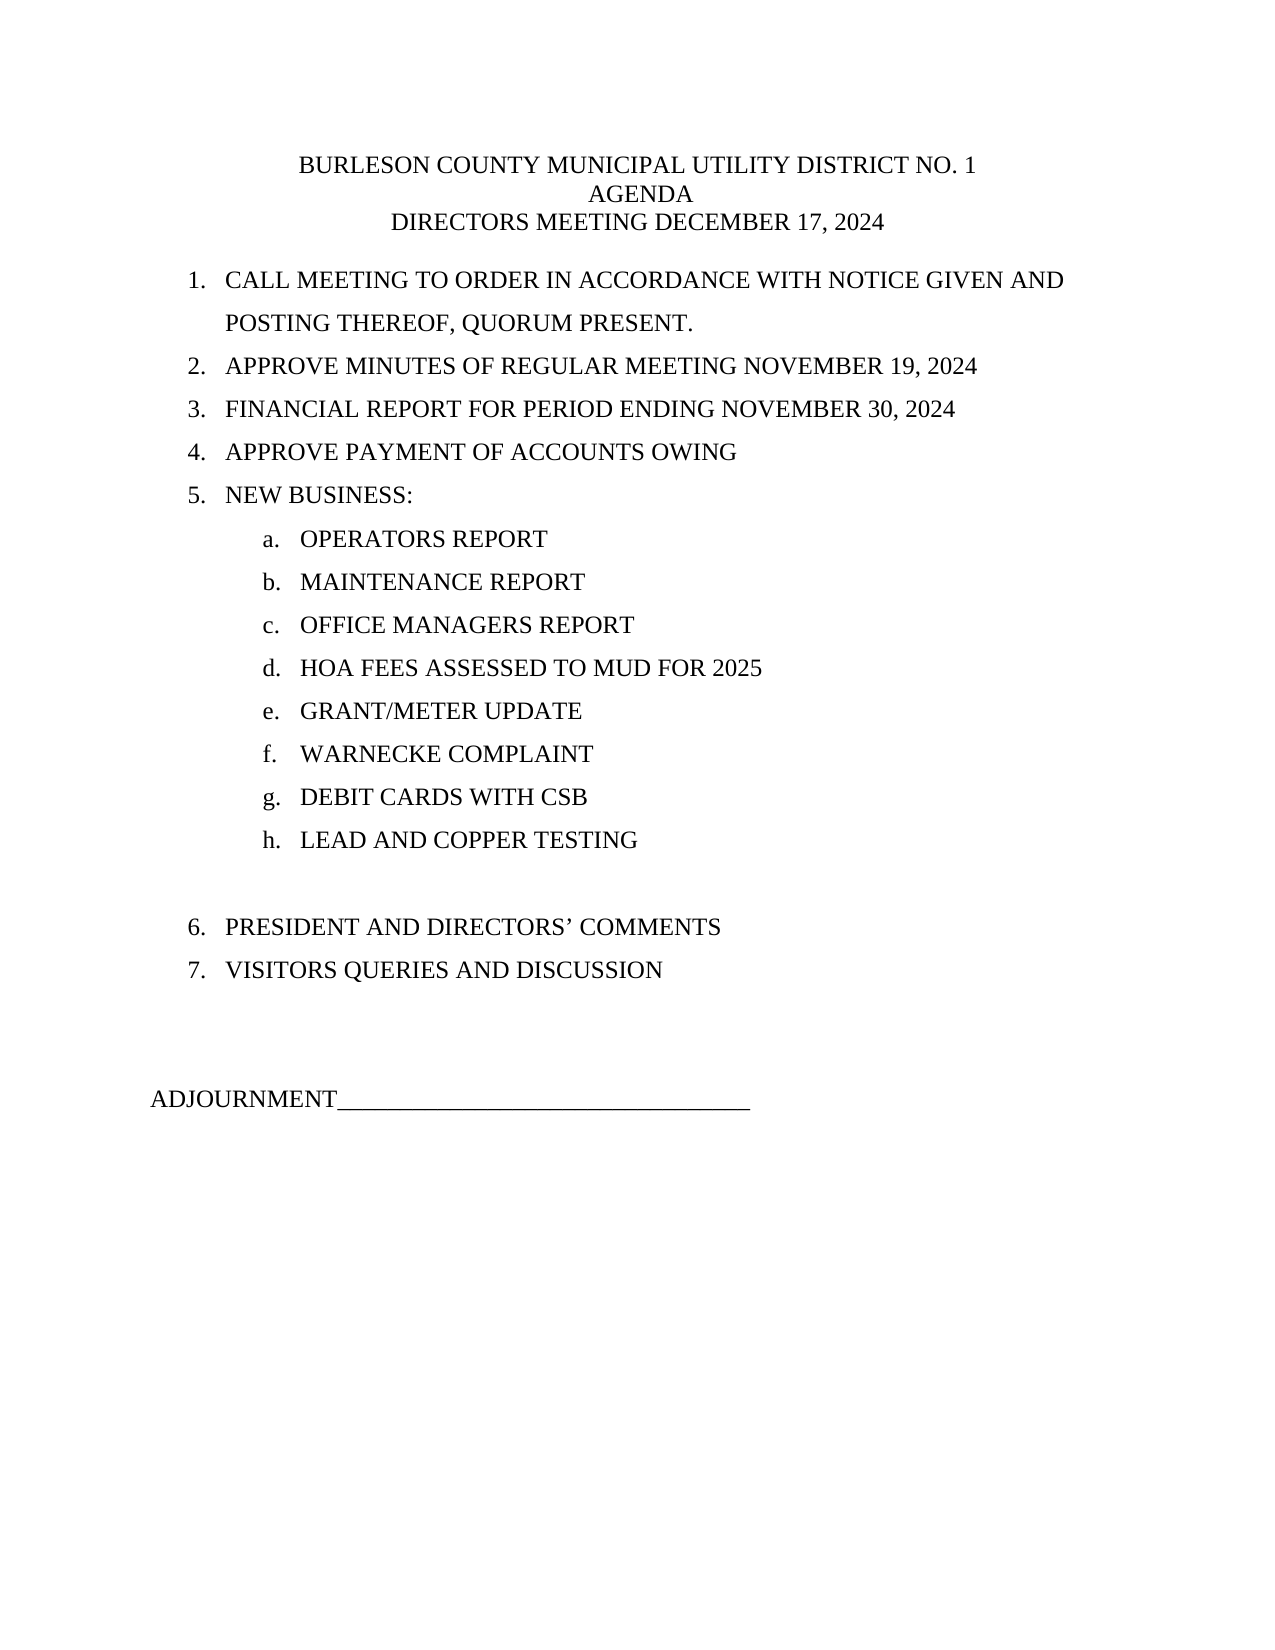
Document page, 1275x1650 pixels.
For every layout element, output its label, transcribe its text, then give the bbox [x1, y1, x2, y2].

list CALL MEETING TO ORDER IN ACCORDANCE WITH NOTICE GIVEN AND POSTING THEREOF, QUORUM PRESENT. [187, 265, 1125, 337]
text DIRECTORS MEETING DECEMBER 17, 2024 [150, 207, 1125, 236]
text AGENDA [150, 179, 1125, 207]
list HOA FEES ASSESSED TO MUD FOR 2025 [262, 653, 1125, 682]
list LEAD AND COPPER TESTING [262, 826, 1125, 854]
list MAINTENANCE REPORT [262, 567, 1125, 596]
list APPROVE MINUTES OF REGULAR MEETING NOVEMBER 19, 2024 [187, 351, 1125, 380]
list WARNECKE COMPLAINT [262, 739, 1125, 768]
list PRESIDENT AND DIRECTORS’ COMMENTS [187, 912, 1125, 941]
list OPERATORS REPORT [262, 524, 1125, 552]
text ADJOURNMENT_________________________________ [150, 1084, 1125, 1113]
list APPROVE PAYMENT OF ACCOUNTS OWING [187, 437, 1125, 466]
list VISITORS QUERIES AND DISCUSSION [187, 955, 1125, 984]
list OFFICE MANAGERS REPORT [262, 610, 1125, 639]
list NEW BUSINESS: [187, 481, 1125, 509]
list FINANCIAL REPORT FOR PERIOD ENDING NOVEMBER 30, 2024 [187, 394, 1125, 423]
text BURLESON COUNTY MUNICIPAL UTILITY DISTRICT NO. 1 [150, 150, 1125, 179]
list GRANT/METER UPDATE [262, 696, 1125, 725]
list DEBIT CARDS WITH CSB [262, 782, 1125, 811]
